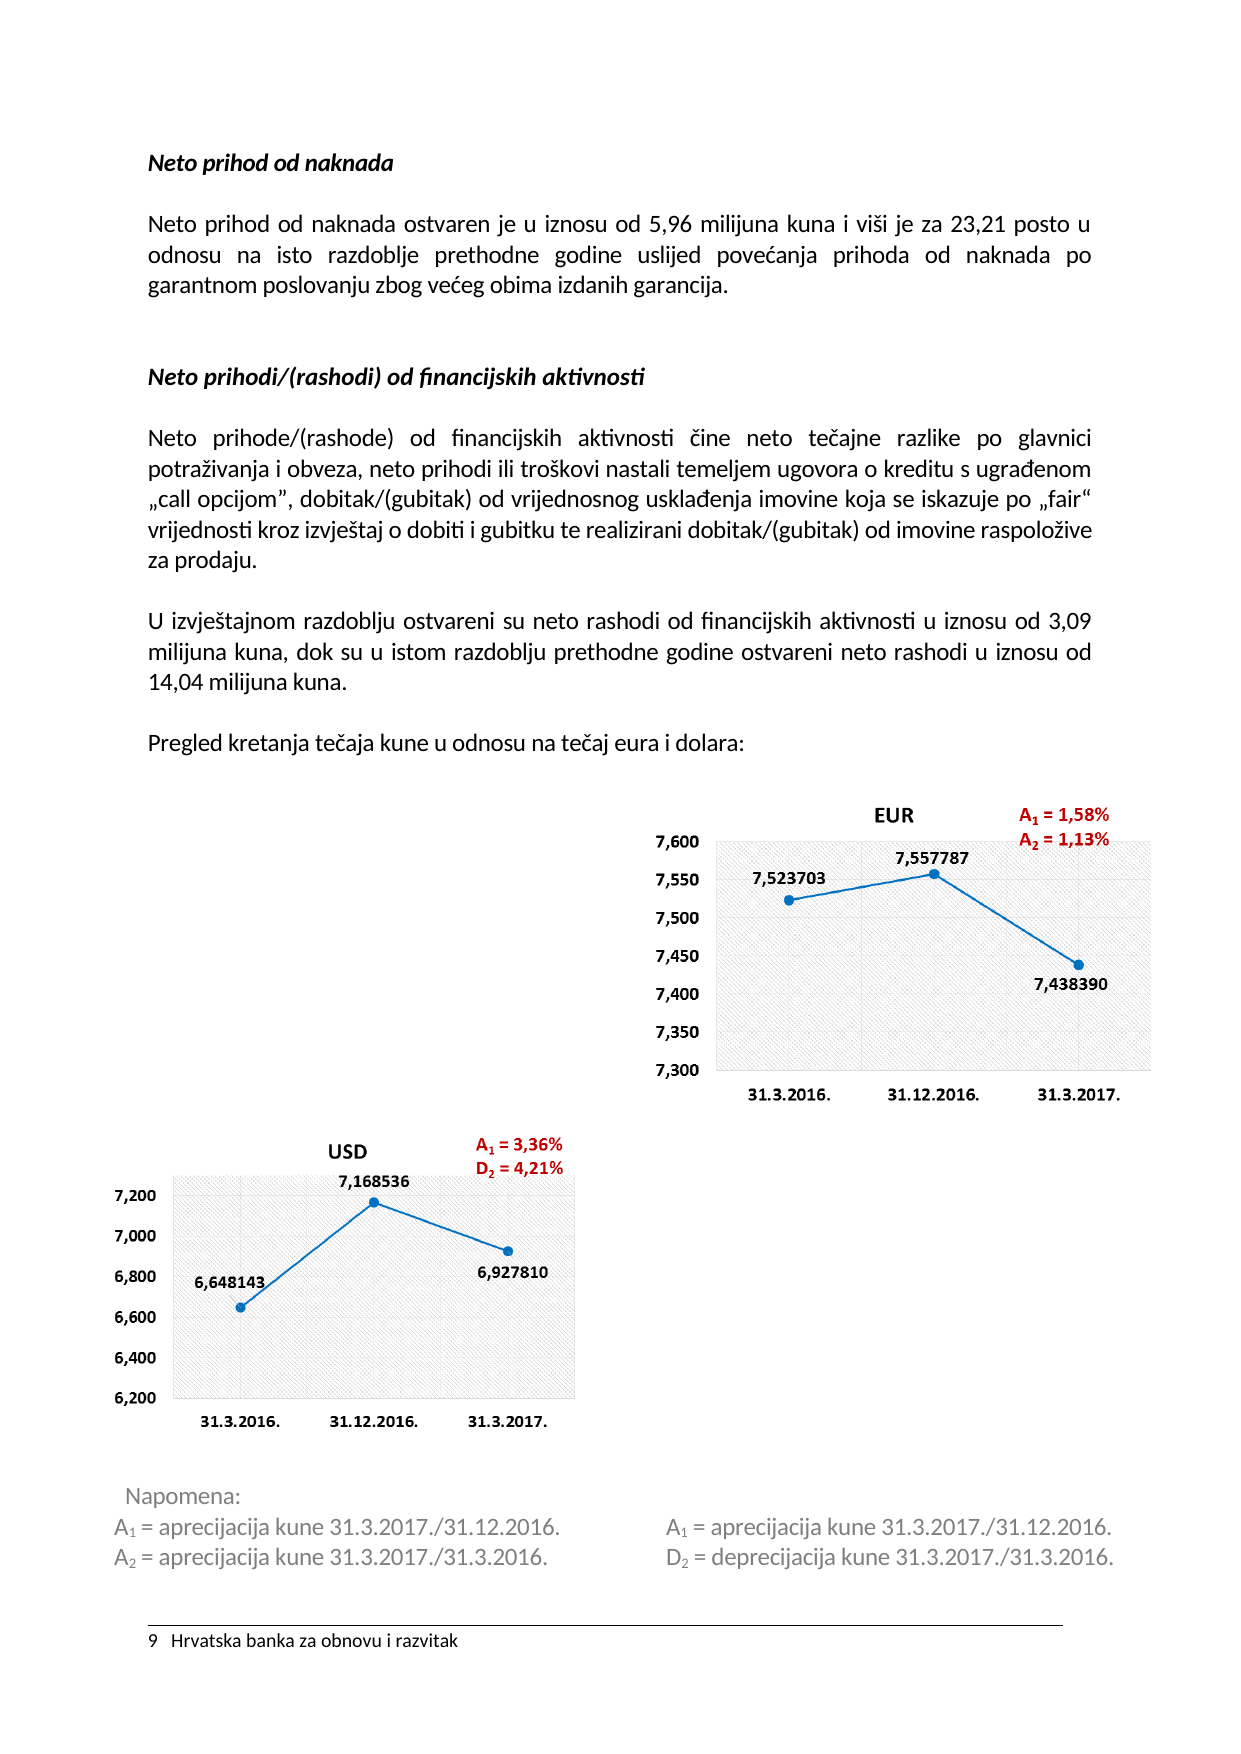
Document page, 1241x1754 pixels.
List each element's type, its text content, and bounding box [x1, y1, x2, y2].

text Neto prihod od naknada ostvaren je u iznosu od 5,96 milijuna kuna i viši je za 23,21 posto u odnosu na isto razdoblje prethodne godine uslijed povećanja prihoda od naknada po garantnom poslovanju zbog većeg obima izdanih garancija. [148, 209, 1093, 300]
text A2 = aprecijacija kune 31.3.2017./31.3.2016. D2 = deprecijacija kune 31.3.2017./31.3.2016. [103, 1541, 1137, 1572]
picture [103, 1126, 592, 1450]
text Neto prihodi/(rashodi) od financijskih aktivnosti [148, 361, 1093, 392]
text U izvještajnom razdoblju ostvareni su neto rashodi od financijskih aktivnosti u iznosu od 3,09 milijuna kuna, dok su u istom razdoblju prethodne godine ostvareni neto rashodi u iznosu od 14,04 milijuna kuna. [148, 605, 1093, 697]
text A1 = aprecijacija kune 31.3.2017./31.12.2016. A1 = aprecijacija kune 31.3.2017./31.12.2016. [103, 1511, 1137, 1541]
text Pregled kretanja tečaja kune u odnosu na tečaj eura i dolara: [148, 727, 1093, 758]
picture [636, 788, 1152, 1120]
text Neto prihode/(rashode) od financijskih aktivnosti čine neto tečajne razlike po glavnici potraživanja i obveza, neto prihodi ili troškovi nastali temeljem ugovora o kreditu s ugrađenom „call opcijom”, dobitak/(gubitak) od vrijednosnog usklađenja imovine koja se iskazuje po „fair“ vrijednosti kroz izvještaj o dobiti i gubitku te realizirani dobitak/(gubitak) od imovine raspoložive za prodaju. [148, 422, 1093, 575]
text Neto prihod od naknada [148, 148, 1093, 178]
text Napomena: [103, 1480, 1137, 1511]
